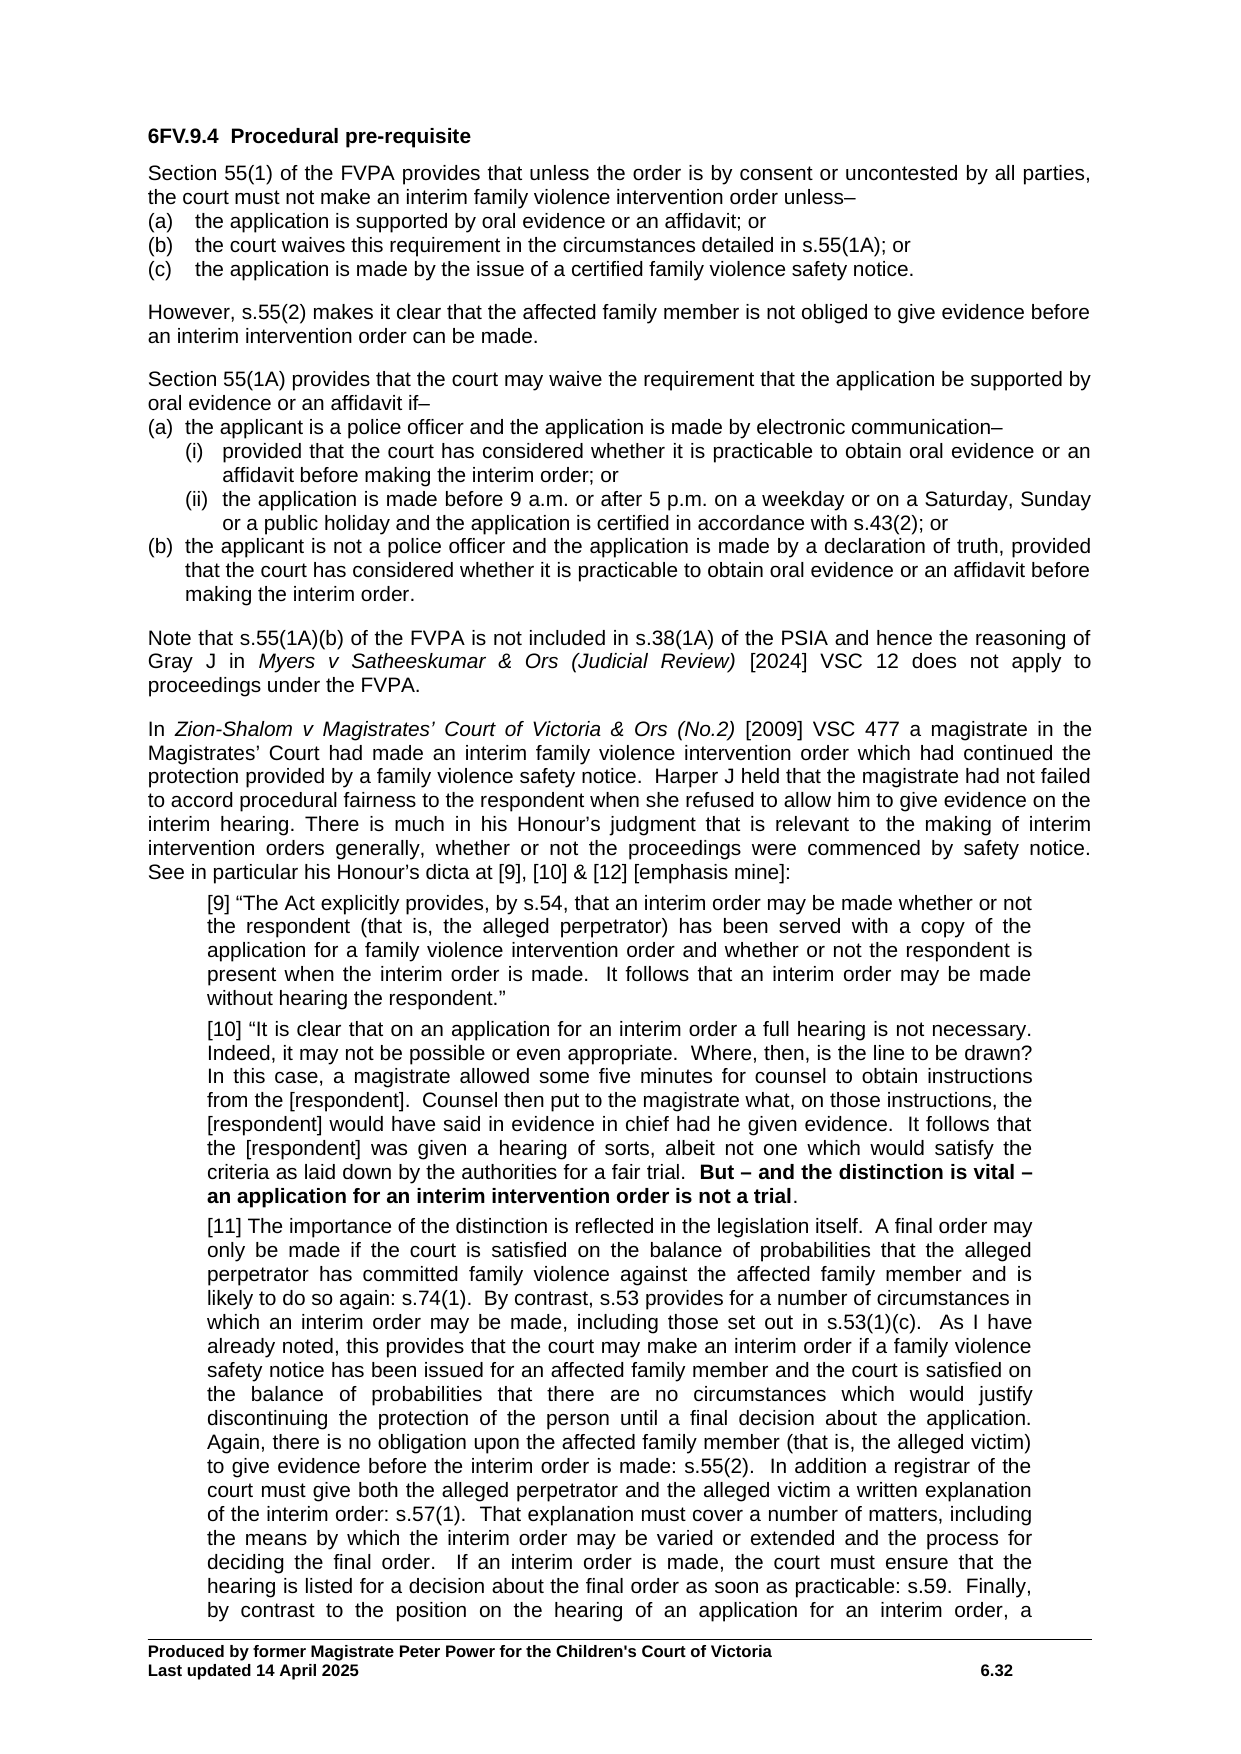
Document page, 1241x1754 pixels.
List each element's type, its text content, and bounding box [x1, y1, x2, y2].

text In Zion-Shalom v Magistrates’ Court of Victoria & Ors (No.2) [2009] VSC 477 a magistrate in the Magistrates’ Court had made an interim family violence intervention order which had continued the protection provided by a family violence safety notice. Harper J held that the magistrate had not failed to accord procedural fairness to the respondent when she refused to allow him to give evidence on the interim hearing. There is much in his Honour’s judgment that is relevant to the making of interim intervention orders generally, whether or not the proceedings were commenced by safety notice. See in particular his Honour’s dicta at [9], [10] & [12] [emphasis mine]: [148, 716, 1092, 884]
text Section 55(1) of the FVPA provides that unless the order is by consent or uncontested by all parties, the court must not make an interim family violence intervention order unless– [148, 161, 1092, 208]
list the applicant is a police officer and the application is made by electronic communication– [148, 414, 1092, 438]
list the application is made before 9 a.m. or after 5 p.m. on a weekday or on a Saturday, Sunday or a public holiday and the application is certified in accordance with s.43(2); or [185, 486, 1092, 534]
text [9] “The Act explicitly provides, by s.54, that an interim order may be made whether or not the respondent (that is, the alleged perpetrator) has been served with a copy of the application for a family violence intervention order and whether or not the respondent is present when the interim order is made. It follows that an interim order may be made without hearing the respondent.” [207, 890, 1033, 1010]
list the application is supported by oral evidence or an affidavit; or [148, 208, 1092, 232]
text (c) the application is made by the issue of a certified family violence safety notice. [148, 256, 1092, 280]
text Note that s.55(1A)(b) of the FVPA is not included in s.38(1A) of the PSIA and hence the reasoning of Gray J in Myers v Satheeskumar & Ors (Judicial Review) [2024] VSC 12 does not apply to proceedings under the FVPA. [148, 625, 1092, 697]
list provided that the court has considered whether it is practicable to obtain oral evidence or an affidavit before making the interim order; or [185, 438, 1092, 486]
list the applicant is not a police officer and the application is made by a declaration of truth, provided that the court has considered whether it is practicable to obtain oral evidence or an affidavit before making the interim order. [148, 534, 1092, 606]
subtitle 6FV.9.4 Procedural pre-requisite [148, 124, 1092, 148]
list the court waives this requirement in the circumstances detailed in s.55(1A); or [148, 232, 1092, 256]
text [10] “It is clear that on an application for an interim order a full hearing is not necessary. Indeed, it may not be possible or even appropriate. Where, then, is the line to be drawn? In this case, a magistrate allowed some five minutes for counsel to obtain instructions from the [respondent]. Counsel then put to the magistrate what, on those instructions, the [respondent] would have said in evidence in chief had he given evidence. It follows that the [respondent] was given a hearing of sorts, albeit not one which would satisfy the criteria as laid down by the authorities for a fair trial. But – and the distinction is vital – an application for an interim intervention order is not a trial. [207, 1016, 1033, 1208]
text Section 55(1A) provides that the court may waive the requirement that the application be supported by oral evidence or an affidavit if– [148, 367, 1092, 414]
text However, s.55(2) makes it clear that the affected family member is not obliged to give evidence before an interim intervention order can be made. [148, 299, 1092, 347]
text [207, 1214, 1033, 1622]
